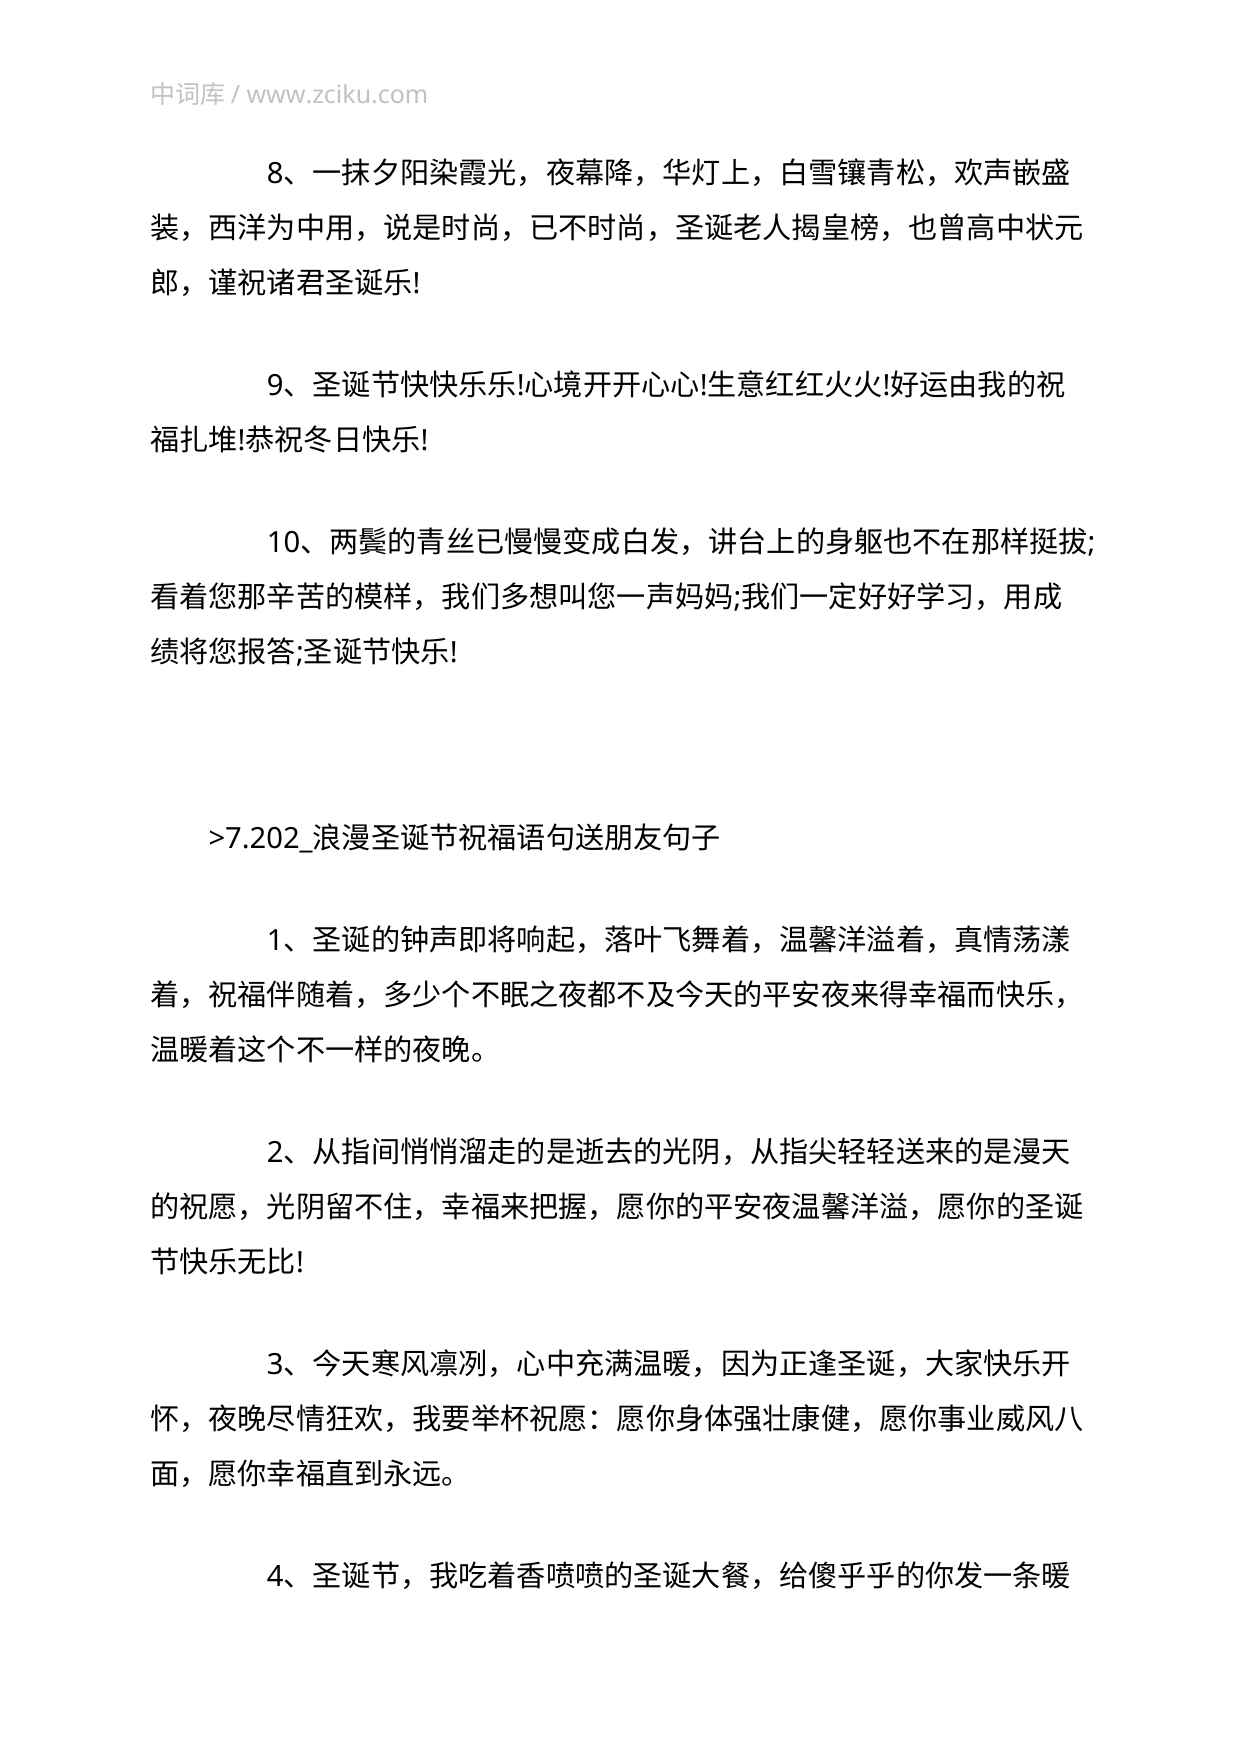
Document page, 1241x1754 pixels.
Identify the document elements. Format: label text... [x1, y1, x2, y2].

text >7.202_浪漫圣诞节祝福语句送朋友句子 [150, 815, 1090, 857]
text 2、从指间悄悄溜走的是逝去的光阴，从指尖轻轻送来的是漫天的祝愿，光阴留不住，幸福来把握，愿你的平安夜温馨洋溢，愿你的圣诞节快乐无比! [150, 1129, 1090, 1281]
text 1、圣诞的钟声即将响起，落叶飞舞着，温馨洋溢着，真情荡漾着，祝福伴随着，多少个不眠之夜都不及今天的平安夜来得幸福而快乐，温暖着这个不一样的夜晚。 [150, 917, 1090, 1069]
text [150, 1552, 1090, 1594]
text 9、圣诞节快快乐乐!心境开开心心!生意红红火火!好运由我的祝福扎堆!恭祝冬日快乐! [150, 362, 1090, 459]
text 8、一抹夕阳染霞光，夜幕降，华灯上，白雪镶青松，欢声嵌盛装，西洋为中用，说是时尚，已不时尚，圣诞老人揭皇榜，也曾高中状元郎，谨祝诸君圣诞乐! [150, 150, 1090, 302]
text 10、两鬓的青丝已慢慢变成白发，讲台上的身躯也不在那样挺拔;看着您那辛苦的模样，我们多想叫您一声妈妈;我们一定好好学习，用成绩将您报答;圣诞节快乐! [150, 519, 1090, 671]
text 3、今天寒风凛冽，心中充满温暖，因为正逢圣诞，大家快乐开怀，夜晚尽情狂欢，我要举杯祝愿：愿你身体强壮康健，愿你事业威风八面，愿你幸福直到永远。 [150, 1341, 1090, 1493]
